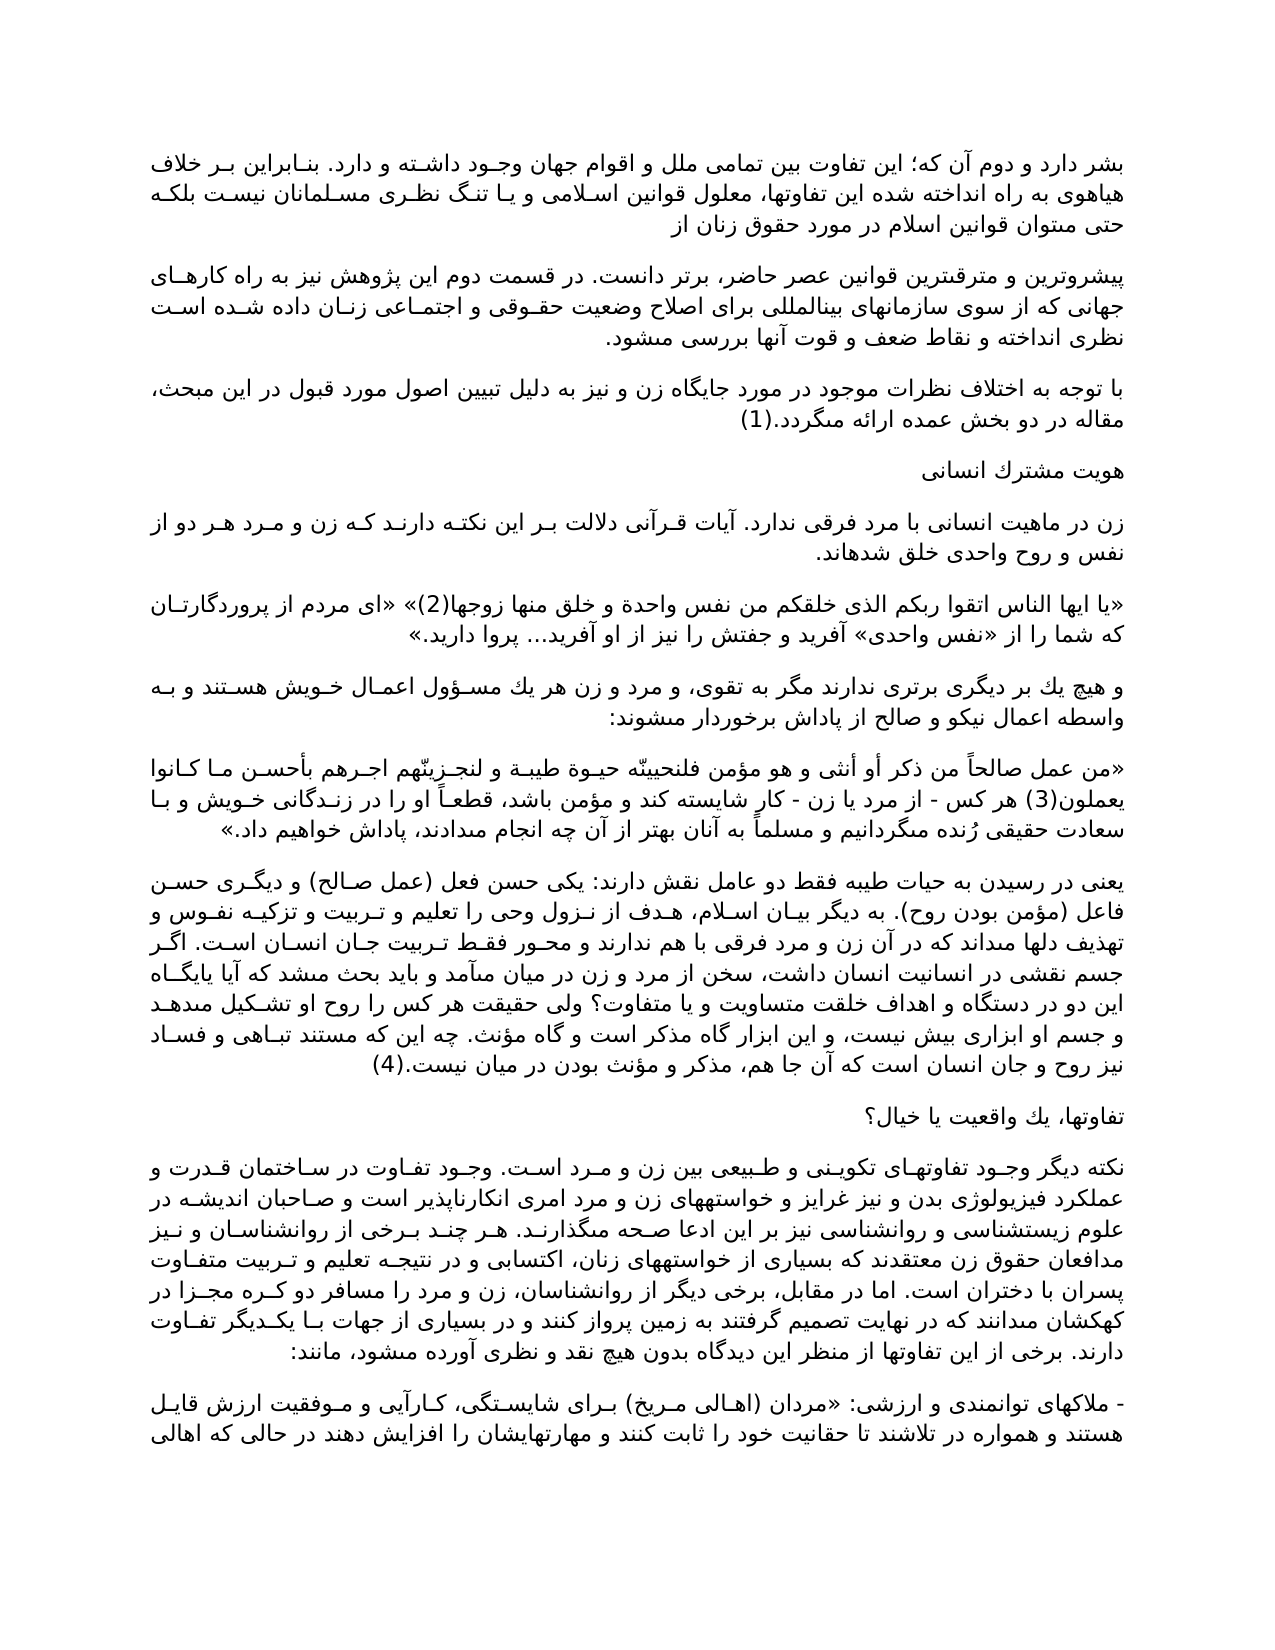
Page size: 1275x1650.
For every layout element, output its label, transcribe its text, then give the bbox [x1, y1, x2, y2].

text پيشروترين و مترقى‏ترين قوانين عصر حاضر، برتر دانست. در قسمت دوم اين پژوهش نيز به راه كارهاى جهانى كه از سوى سازمان‏هاى بين‏المللى براى اصلاح وضعيت حقوقى و اجتماعى زنان داده شده است نظرى انداخته و نقاط ضعف و قوت آن‏ها بررسى مى‏شود. [150, 263, 1125, 351]
text با توجه به اختلاف نظرات موجود در مورد جايگاه زن و نيز به دليل تبيين اصول مورد قبول در اين مبحث، مقاله در دو بخش عمده ارائه مى‏گردد.(1) [150, 375, 1125, 433]
text «يا ايها الناس اتقوا ربكم الذى خلقكم من نفس واحدة و خلق منها زوجها(2)» «اى مردم از پروردگارتان كه شما را از «نفس واحدى» آفريد و جفتش را نيز از او آفريد... پروا داريد.» [150, 591, 1125, 648]
text «من عمل صالحاً من ذكر أو أنثى و هو مؤمن فلنحيينّه حيوة طيبة و لنجزينّهم اجرهم بأحسن ما كانوا يعملون(3) هر كس - از مرد يا زن - كار شايسته كند و مؤمن باشد، قطعاً او را در زندگانى خويش و با سعادت حقيقى رُنده مى‏گردانيم و مسلماً به آنان بهتر از آن چه انجام مى‏دادند، پاداش خواهيم داد.» [150, 755, 1125, 843]
text هويت مشترك انسانى‏ [150, 457, 1125, 484]
text يعنى در رسيدن به حيات طيبه فقط دو عامل نقش دارند: يكى حسن فعل (عمل صالح) و ديگرى حسن فاعل (مؤمن بودن روح). به ديگر بيان اسلام، هدف از نزول وحى را تعليم و تربيت و تزكيه نفوس و تهذيف دل‏ها مى‏داند كه در آن زن و مرد فرقى با هم ندارند و محور فقط تربيت جان انسان است. اگر جسم نقشى در انسانيت انسان داشت، سخن از مرد و زن در ميان مى‏آمد و بايد بحث مى‏شد كه آيا يايگاه اين دو در دستگاه و اهداف خلقت متساويت و يا متفاوت؟ ولى حقيقت هر كس را روح او تشكيل مى‏دهد و جسم او ابزارى بيش نيست، و اين ابزار گاه مذكر است و گاه مؤنث. چه اين كه مستند تباهى و فساد نيز روح و جان انسان است كه آن جا هم، مذكر و مؤنث بودن در ميان نيست.(4) [150, 868, 1125, 1078]
text نكته ديگر وجود تفاوت‏هاى تكوينى و طبيعى بين زن و مرد است. وجود تفاوت در ساختمان قدرت و عملكرد فيزيولوژى بدن و نيز غرايز و خواسته‏هاى زن و مرد امرى انكارناپذير است و صاحبان انديشه در علوم زيست‏شناسى و روانشناسى نيز بر اين ادعا صحه مى‏گذارند. هر چند برخى از روانشناسان و نيز مدافعان حقوق زن معتقدند كه بسيارى از خواسته‏هاى زنان، اكتسابى و در نتيجه تعليم و تربيت متفاوت پسران با دختران است. اما در مقابل، برخى ديگر از روانشناسان، زن و مرد را مسافر دو كره مجزا در كهكشان مى‏دانند كه در نهايت تصميم گرفتند به زمين پرواز كنند و در بسيارى از جهات با يكديگر تفاوت دارند. برخى از اين تفاوت‏ها از منظر اين ديدگاه بدون هيچ نقد و نظرى آورده مى‏شود، مانند: [150, 1154, 1125, 1365]
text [150, 1390, 1125, 1447]
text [150, 150, 1125, 238]
text تفاوت‏ها، يك واقعيت يا خيال؟ [150, 1103, 1125, 1130]
text و هيچ يك بر ديگرى برترى ندارند مگر به تقوى، و مرد و زن هر يك مسؤول اعمال خويش هستند و به واسطه اعمال نيكو و صالح از پاداش برخوردار مى‏شوند: [150, 673, 1125, 730]
text زن در ماهيت انسانى با مرد فرقى ندارد. آيات قرآنى دلالت بر اين نكته دارند كه زن و مرد هر دو از نفس و روح واحدى خلق شده‏اند. [150, 509, 1125, 566]
